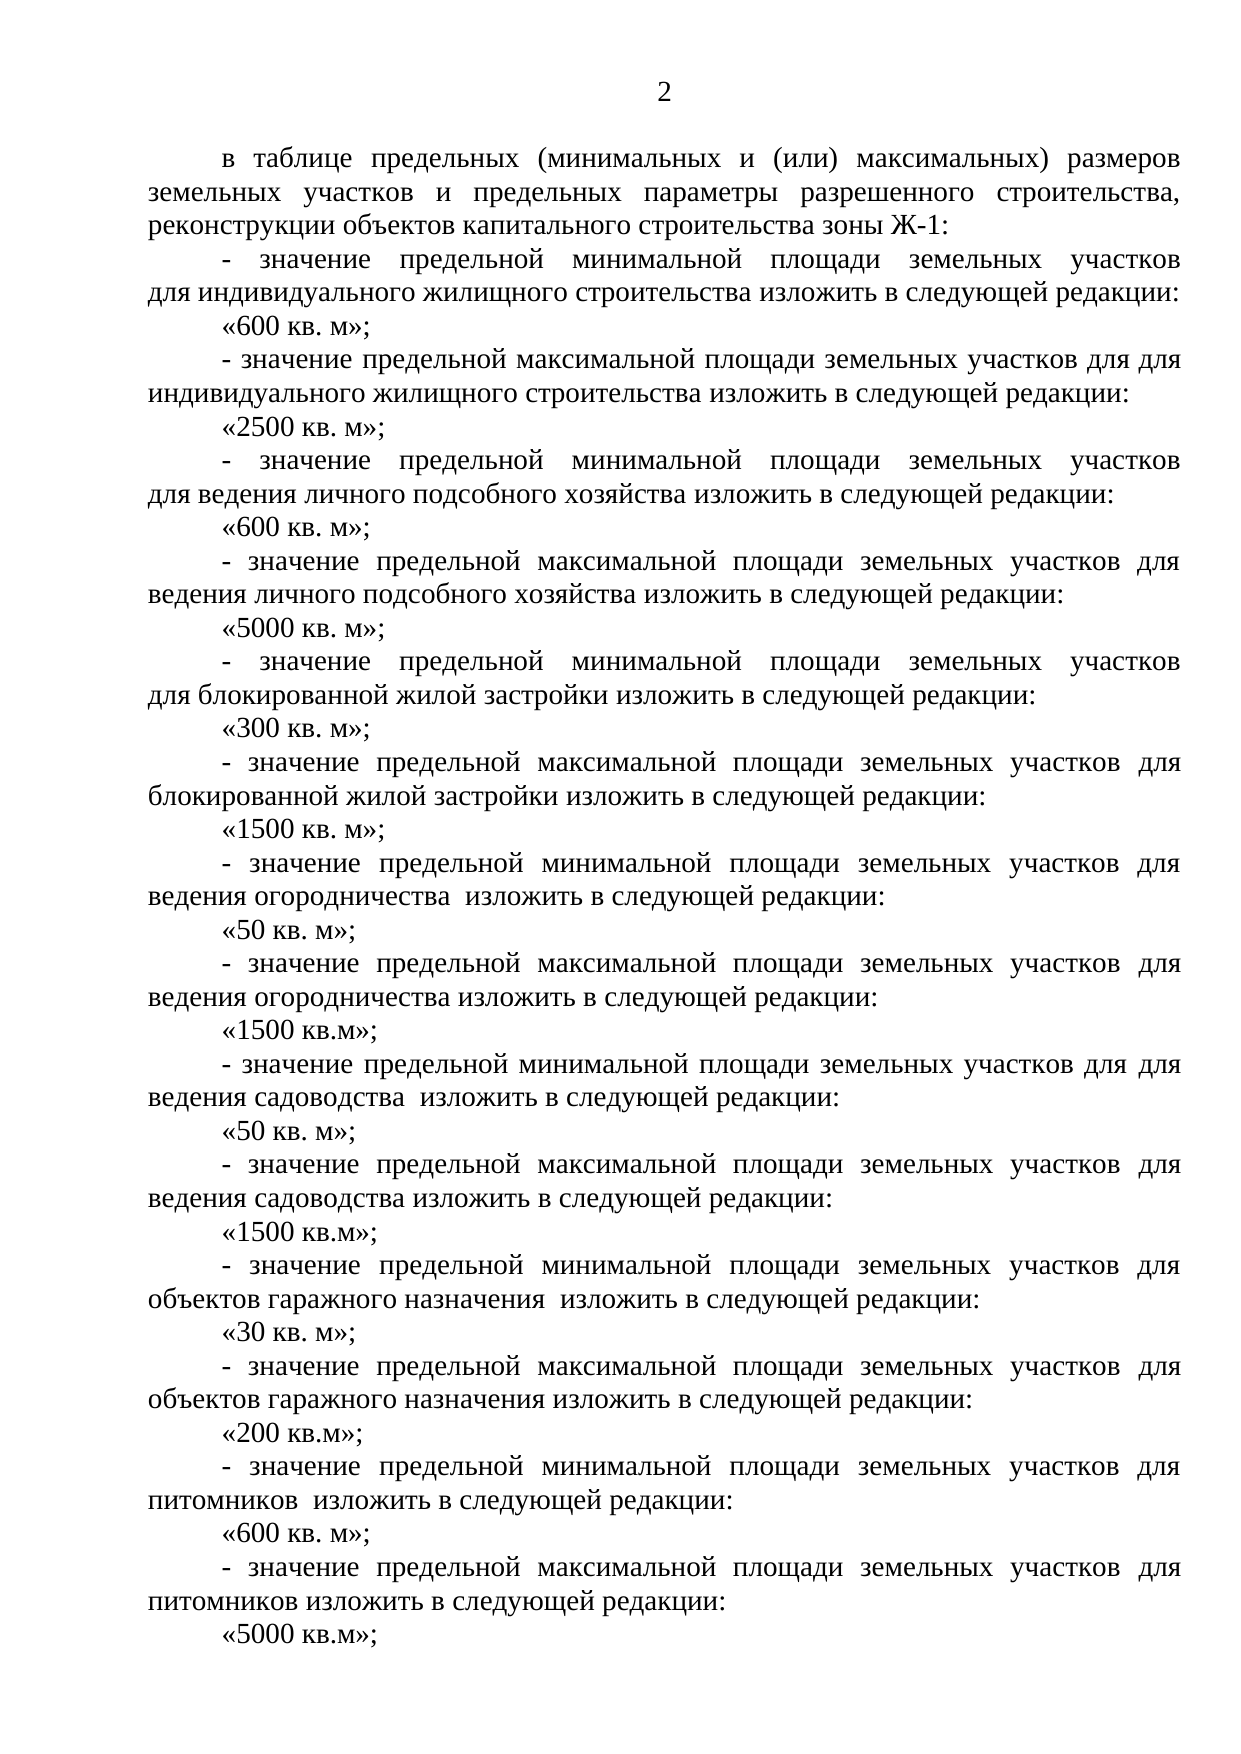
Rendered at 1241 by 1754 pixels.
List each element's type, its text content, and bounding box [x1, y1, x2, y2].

text «5000 кв.м»; [148, 1616, 1181, 1650]
text - значение предельной максимальной площади земельных участков для объектов гаражного назначения изложить в следующей редакции: [148, 1348, 1181, 1415]
text «2500 кв. м»; [148, 409, 1181, 442]
text - значение предельной минимальной площади земельных участков для объектов гаражного назначения изложить в следующей редакции: [148, 1247, 1181, 1314]
text «600 кв. м»; [148, 509, 1181, 543]
text - значение предельной минимальной площади земельных участков для блокированной жилой застройки изложить в следующей редакции: [148, 643, 1181, 711]
text «1500 кв.м»; [148, 1214, 1181, 1247]
text «30 кв. м»; [148, 1314, 1181, 1348]
text - значение предельной минимальной площади земельных участков для ведения личного подсобного хозяйства изложить в следующей редакции: [148, 442, 1181, 509]
text «600 кв. м»; [148, 308, 1181, 342]
text - значение предельной минимальной площади земельных участков для для ведения садоводства изложить в следующей редакции: [148, 1046, 1181, 1113]
text «300 кв. м»; [148, 711, 1181, 744]
text - значение предельной минимальной площади земельных участков для индивидуального жилищного строительства изложить в следующей редакции: [148, 241, 1181, 308]
text «1500 кв.м»; [148, 1012, 1181, 1046]
text - значение предельной максимальной площади земельных участков для ведения садоводства изложить в следующей редакции: [148, 1147, 1181, 1214]
text «200 кв.м»; [148, 1415, 1181, 1448]
text «600 кв. м»; [148, 1516, 1181, 1549]
text - значение предельной минимальной площади земельных участков для ведения огородничества изложить в следующей редакции: [148, 845, 1181, 912]
text - значение предельной минимальной площади земельных участков для питомников изложить в следующей редакции: [148, 1448, 1181, 1516]
text - значение предельной максимальной площади земельных участков для для индивидуального жилищного строительства изложить в следующей редакции: [148, 342, 1181, 409]
text - значение предельной максимальной площади земельных участков для питомников изложить в следующей редакции: [148, 1549, 1181, 1616]
text в таблице предельных (минимальных и (или) максимальных) размеров земельных участков и предельных параметры разрешенного строительства, реконструкции объектов капитального строительства зоны Ж-1: [148, 140, 1181, 241]
text - значение предельной максимальной площади земельных участков для блокированной жилой застройки изложить в следующей редакции: [148, 744, 1181, 811]
text «1500 кв. м»; [148, 811, 1181, 845]
text «5000 кв. м»; [148, 610, 1181, 643]
text «50 кв. м»; [148, 912, 1181, 945]
text - значение предельной максимальной площади земельных участков для ведения личного подсобного хозяйства изложить в следующей редакции: [148, 543, 1181, 610]
text - значение предельной максимальной площади земельных участков для ведения огородничества изложить в следующей редакции: [148, 945, 1181, 1012]
text «50 кв. м»; [148, 1113, 1181, 1147]
